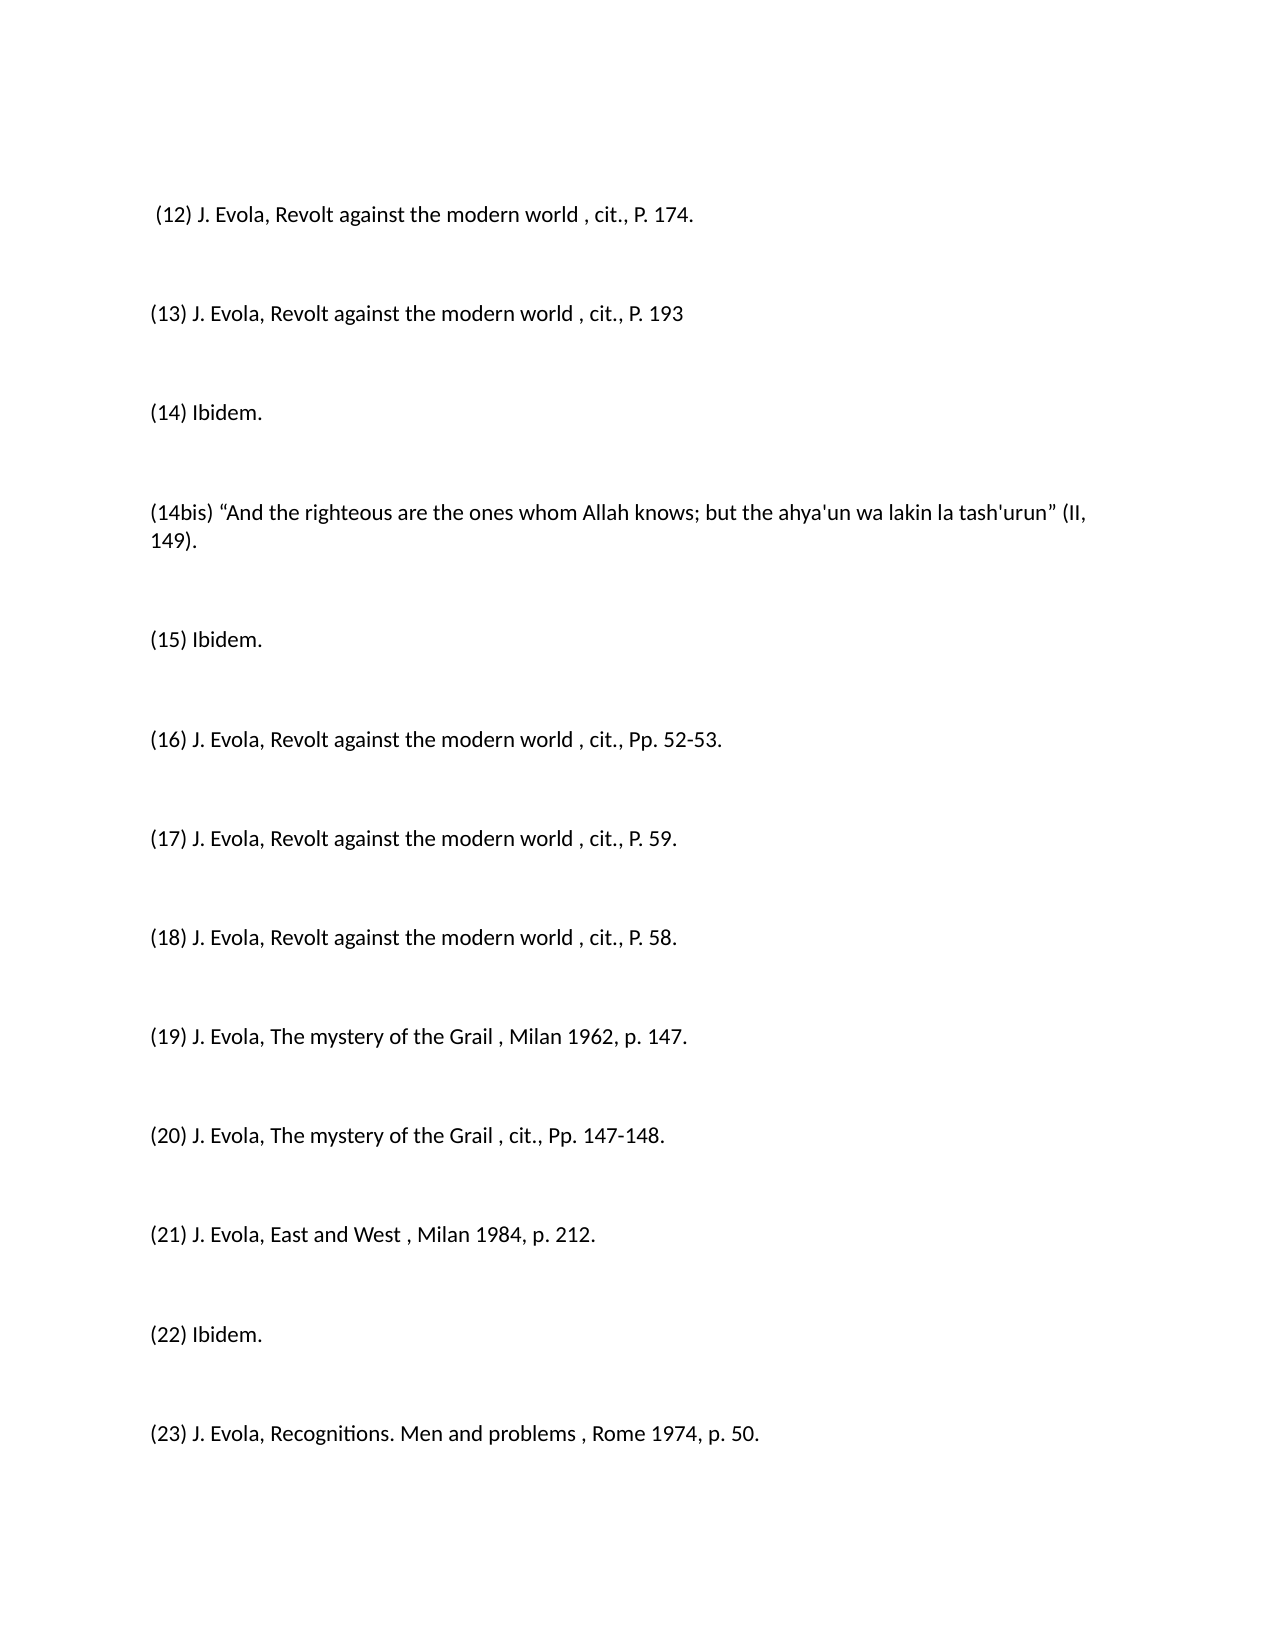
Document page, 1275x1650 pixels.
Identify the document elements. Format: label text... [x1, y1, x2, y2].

text (21) J. Evola, East and West , Milan 1984, p. 212. [150, 1220, 1125, 1249]
text (14) Ibidem. [150, 398, 1125, 427]
text (15) Ibidem. [150, 625, 1125, 654]
text (16) J. Evola, Revolt against the modern world , cit., Pp. 52-53. [150, 724, 1125, 753]
text (23) J. Evola, Recognitions. Men and problems , Rome 1974, p. 50. [150, 1418, 1125, 1447]
text (17) J. Evola, Revolt against the modern world , cit., P. 59. [150, 823, 1125, 852]
text (22) Ibidem. [150, 1319, 1125, 1348]
text (19) J. Evola, The mystery of the Grail , Milan 1962, p. 147. [150, 1022, 1125, 1050]
text (18) J. Evola, Revolt against the modern world , cit., P. 58. [150, 922, 1125, 951]
text (12) J. Evola, Revolt against the modern world , cit., P. 174. [150, 199, 1125, 228]
text (14bis) “And the righteous are the ones whom Allah knows; but the ahya'un wa lakin la tash'urun” (II, 149). [150, 497, 1125, 554]
text (13) J. Evola, Revolt against the modern world , cit., P. 193 [150, 299, 1125, 327]
text (20) J. Evola, The mystery of the Grail , cit., Pp. 147-148. [150, 1121, 1125, 1149]
